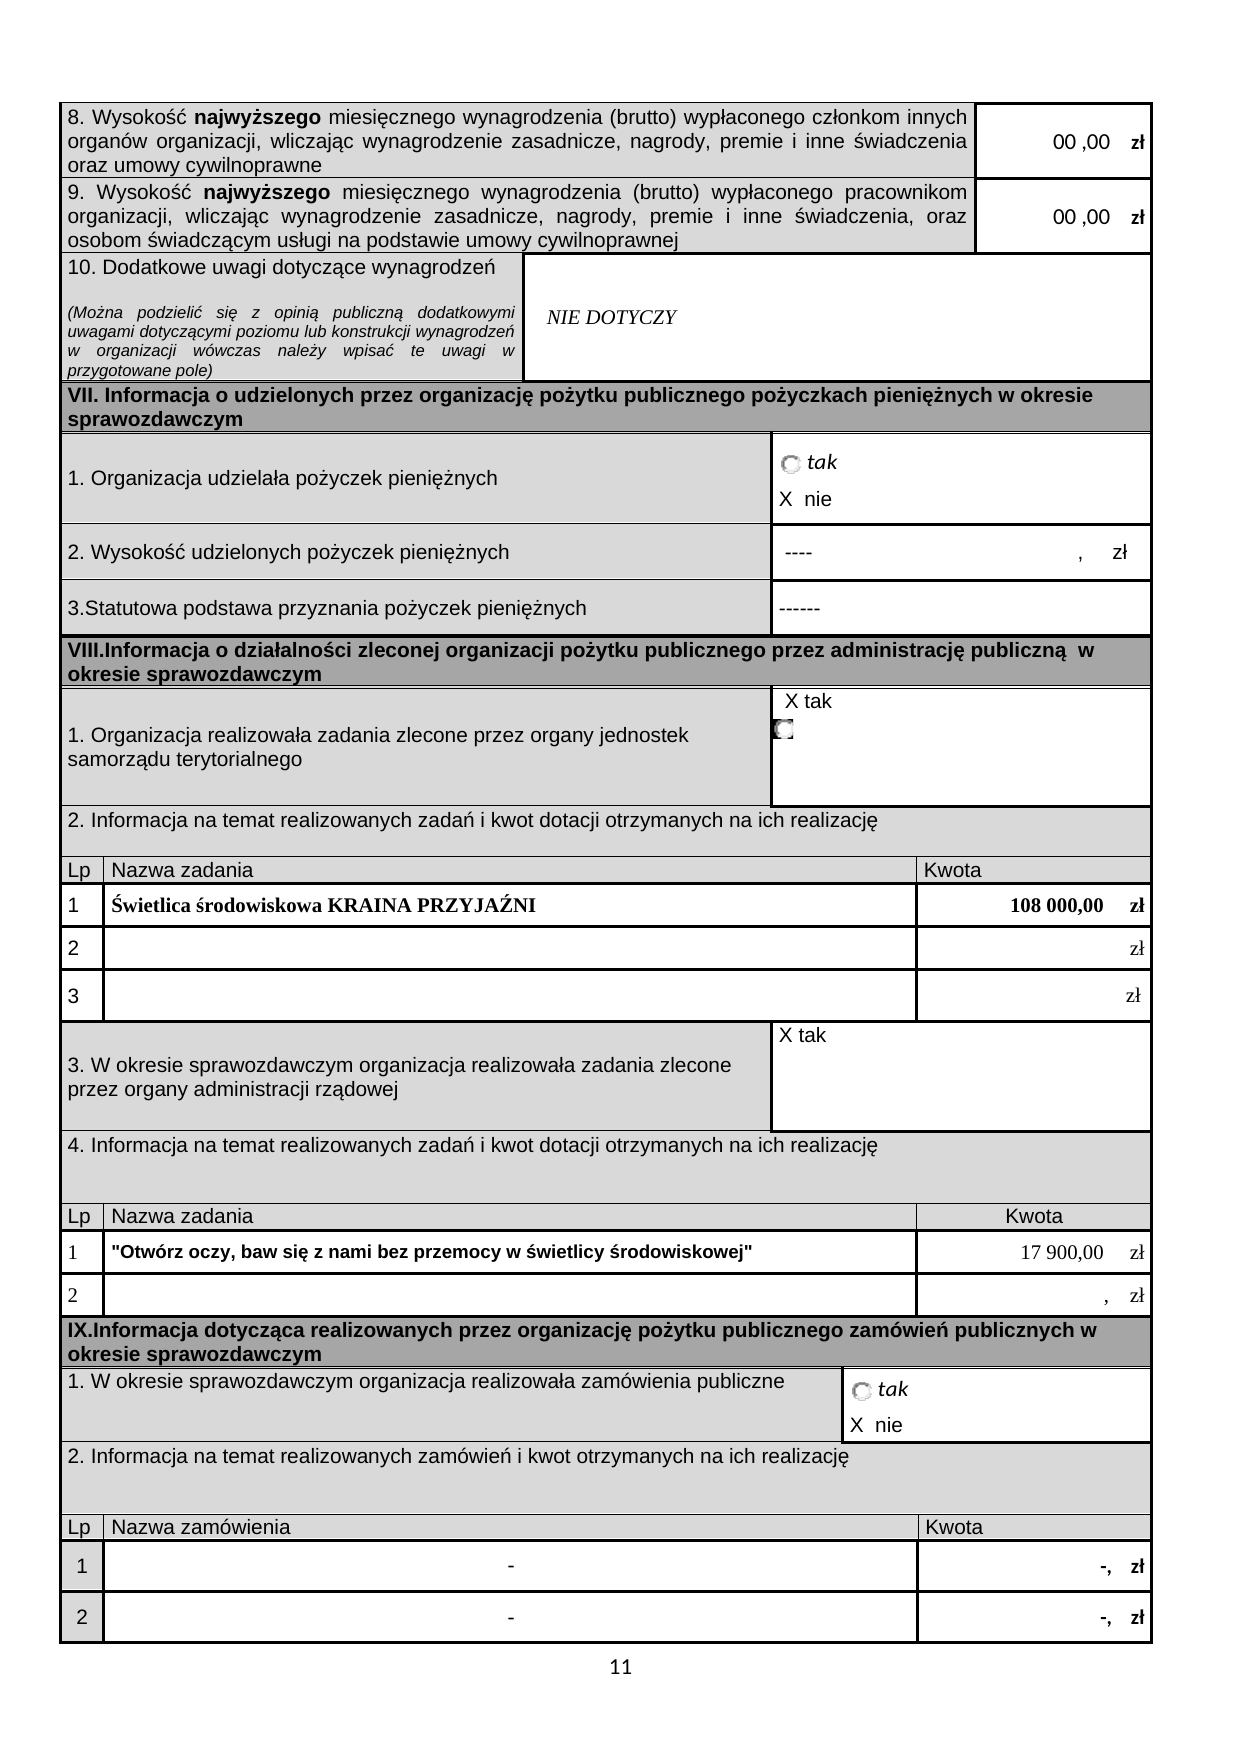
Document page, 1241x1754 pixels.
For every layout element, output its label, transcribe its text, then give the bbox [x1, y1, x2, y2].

table_cell 1 [62, 1232, 102, 1272]
table_cell Nazwa zamówienia [104, 1515, 918, 1538]
table_cell 1 [62, 885, 102, 925]
table_cell X nie [773, 434, 1150, 522]
table_cell [105, 971, 915, 1020]
table_cell Kwota [917, 1204, 1150, 1229]
table_cell Kwota [917, 857, 1150, 882]
table_cell 4. Informacja na temat realizowanych zadań i kwot dotacji otrzymanych na ich realizację [62, 1131, 1150, 1203]
table_cell ------ [773, 582, 1150, 634]
table_cell 108 000,00 zł [918, 885, 1150, 925]
table_cell 3. W okresie sprawozdawczym organizacja realizowała zadania zlecone przez organy administracji rządowej [62, 1023, 770, 1130]
table_cell 1. W okresie sprawozdawczym organizacja realizowała zamówienia publiczne [62, 1369, 841, 1441]
table_cell Nazwa zadania [104, 1204, 916, 1229]
table_cell 10. Dodatkowe uwagi dotyczące wynagrodzeń (Można podzielić się z opinią publiczną dodatkowymi uwagami dotyczącymi poziomu lub konstrukcji wynagrodzeń w organizacji wówczas należy wpisać te uwagi w przygotowane pole) [62, 253, 522, 379]
table_cell 1. Organizacja udzielała pożyczek pieniężnych [62, 434, 770, 522]
table_cell ---- , zł [773, 526, 1150, 578]
table_cell 3 [62, 971, 102, 1020]
table_cell [105, 1275, 915, 1315]
table_cell 2 [62, 1275, 102, 1315]
table_cell zł [918, 971, 1150, 1020]
table_cell Kwota [919, 1515, 1150, 1538]
table_cell 1. Organizacja realizowała zadania zlecone przez organy jednostek samorządu terytorialnego [62, 689, 770, 805]
table_cell -, zł [919, 1542, 1150, 1589]
table_cell - [105, 1593, 916, 1641]
table_cell NIE DOTYCZY [525, 255, 1150, 379]
table_cell 2 [62, 1593, 102, 1641]
table_cell X nie [844, 1369, 1150, 1441]
table_cell [105, 928, 915, 968]
table_cell 1 [62, 1542, 102, 1589]
table_cell 00 ,00 zł [977, 105, 1150, 177]
table_cell -, zł [919, 1593, 1150, 1641]
table_cell 9. Wysokość najwyższego miesięcznego wynagrodzenia (brutto) wypłaconego pracownikom organizacji, wliczając wynagrodzenie zasadnicze, nagrody, premie i inne świadczenia, oraz osobom świadczącym usługi na podstawie umowy cywilnoprawnej [62, 178, 974, 252]
table_cell 2. Wysokość udzielonych pożyczek pieniężnych [62, 524, 770, 578]
table_cell IX.Informacja dotycząca realizowanych przez organizację pożytku publicznego zamówień publicznych w okresie sprawozdawczym [62, 1318, 1150, 1366]
table_cell X tak [773, 689, 1150, 805]
table_cell Lp [62, 1204, 103, 1229]
table_cell - [105, 1542, 916, 1589]
table_cell VII. Informacja o udzielonych przez organizację pożytku publicznego pożyczkach pieniężnych w okresie sprawozdawczym [62, 383, 1150, 431]
table_cell Lp [62, 857, 103, 882]
table_cell , zł [918, 1275, 1150, 1315]
table_cell 00 ,00 zł [977, 180, 1150, 252]
table_cell zł [918, 928, 1150, 968]
table_cell VIII.Informacja o działalności zleconej organizacji pożytku publicznego przez administrację publiczną w okresie sprawozdawczym [62, 638, 1150, 685]
table_cell Lp [62, 1515, 103, 1538]
table_cell Świetlica środowiskowa KRAINA PRZYJAŹNI [105, 885, 915, 925]
table_cell 2. Informacja na temat realizowanych zamówień i kwot otrzymanych na ich realizację [62, 1442, 1150, 1513]
table_cell X tak [773, 1023, 1150, 1130]
table_cell 3.Statutowa podstawa przyznania pożyczek pieniężnych [62, 580, 770, 634]
table_cell Nazwa zadania [104, 857, 916, 882]
table_cell "Otwórz oczy, baw się z nami bez przemocy w świetlicy środowiskowej" [105, 1232, 915, 1272]
table_cell 8. Wysokość najwyższego miesięcznego wynagrodzenia (brutto) wypłaconego członkom innych organów organizacji, wliczając wynagrodzenie zasadnicze, nagrody, premie i inne świadczenia oraz umowy cywilnoprawne [62, 103, 974, 177]
table_cell 2. Informacja na temat realizowanych zadań i kwot dotacji otrzymanych na ich realizację [62, 806, 1150, 856]
table_cell 2 [62, 928, 102, 968]
table_cell 17 900,00 zł [918, 1232, 1150, 1272]
